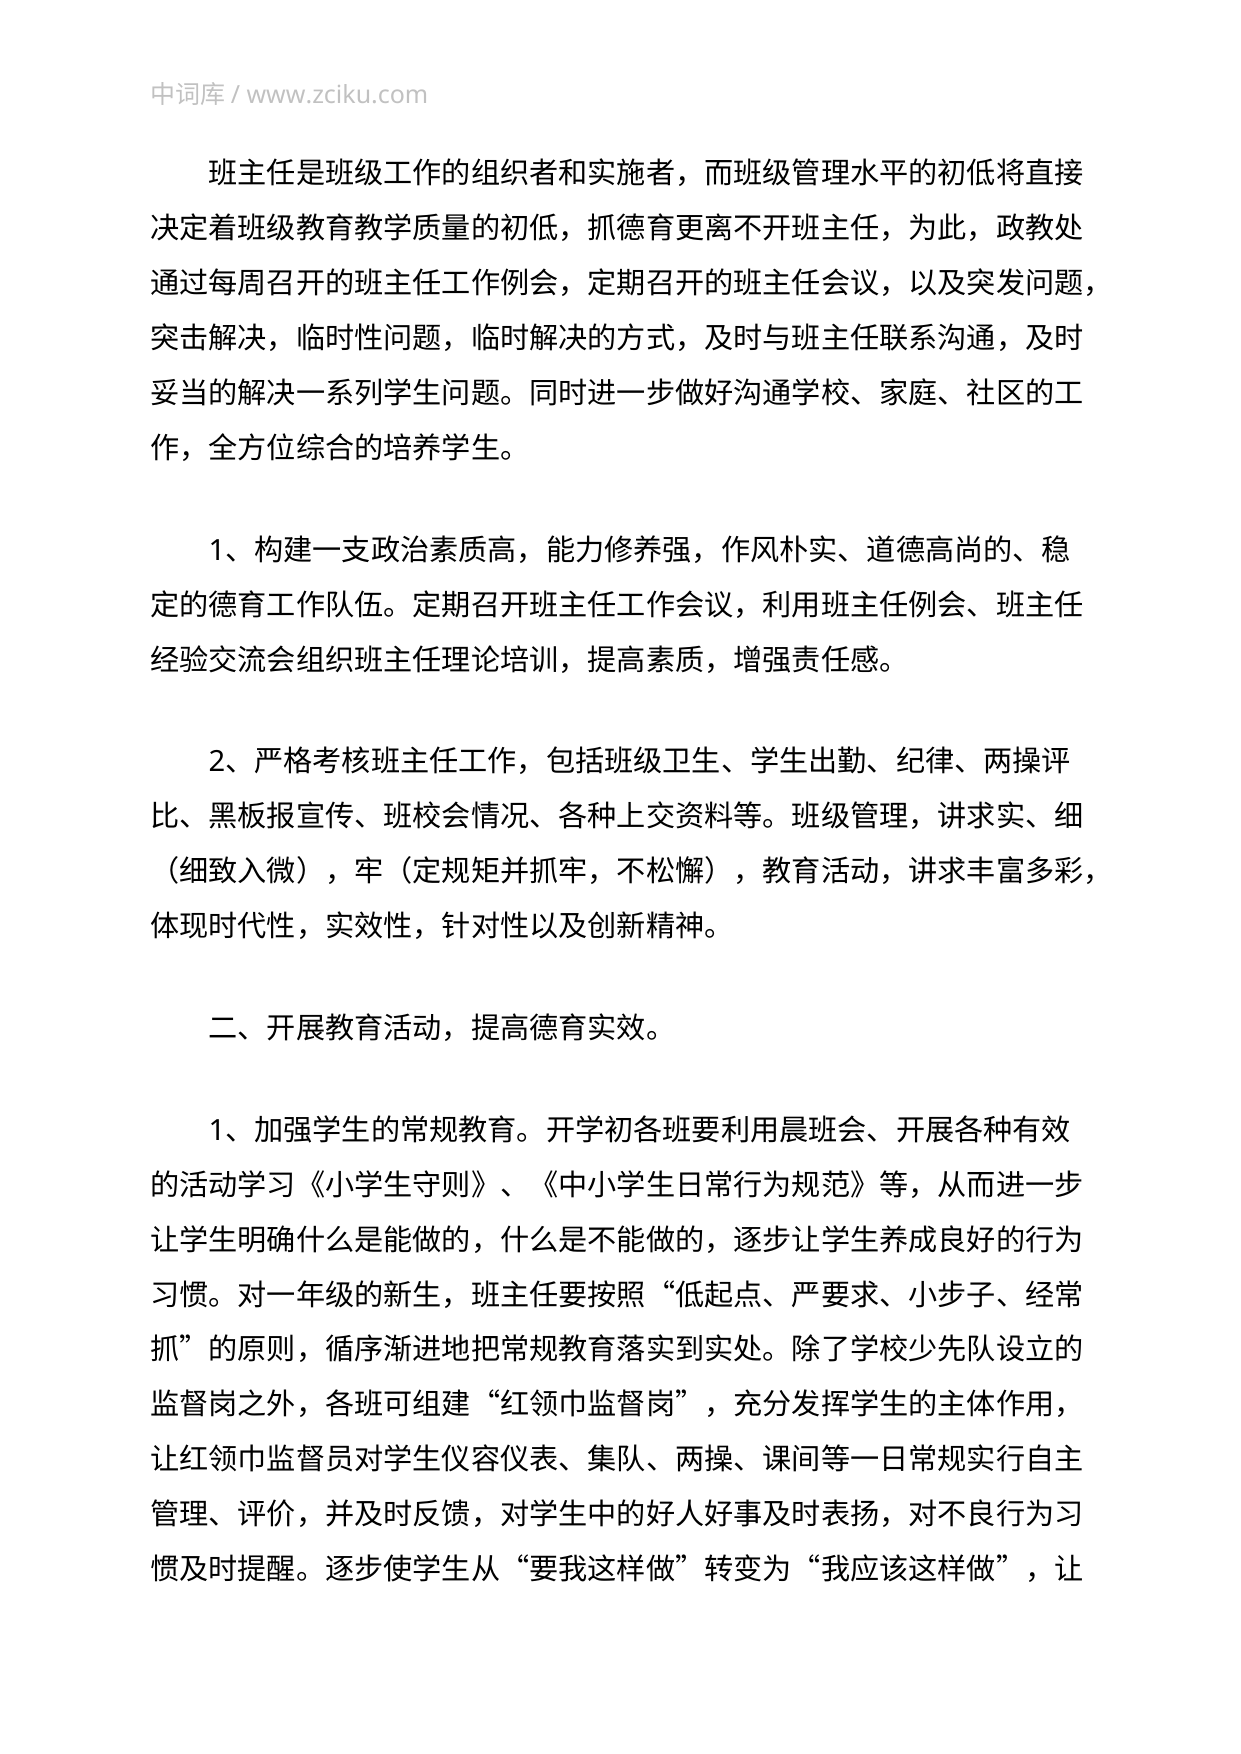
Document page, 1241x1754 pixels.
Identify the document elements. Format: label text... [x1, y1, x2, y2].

text 2、严格考核班主任工作，包括班级卫生、学生出勤、纪律、两操评比、黑板报宣传、班校会情况、各种上交资料等。班级管理，讲求实、细（细致入微），牢（定规矩并抓牢，不松懈），教育活动，讲求丰富多彩，体现时代性，实效性，针对性以及创新精神。 [150, 738, 1090, 945]
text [150, 1106, 1090, 1588]
text 班主任是班级工作的组织者和实施者，而班级管理水平的初低将直接决定着班级教育教学质量的初低，抓德育更离不开班主任，为此，政教处通过每周召开的班主任工作例会，定期召开的班主任会议，以及突发问题，突击解决，临时性问题，临时解决的方式，及时与班主任联系沟通，及时妥当的解决一系列学生问题。同时进一步做好沟通学校、家庭、社区的工作，全方位综合的培养学生。 [150, 150, 1090, 467]
text 1、构建一支政治素质高，能力修养强，作风朴实、道德高尚的、稳定的德育工作队伍。定期召开班主任工作会议，利用班主任例会、班主任经验交流会组织班主任理论培训，提高素质，增强责任感。 [150, 526, 1090, 678]
text 二、开展教育活动，提高德育实效。 [150, 1004, 1090, 1047]
